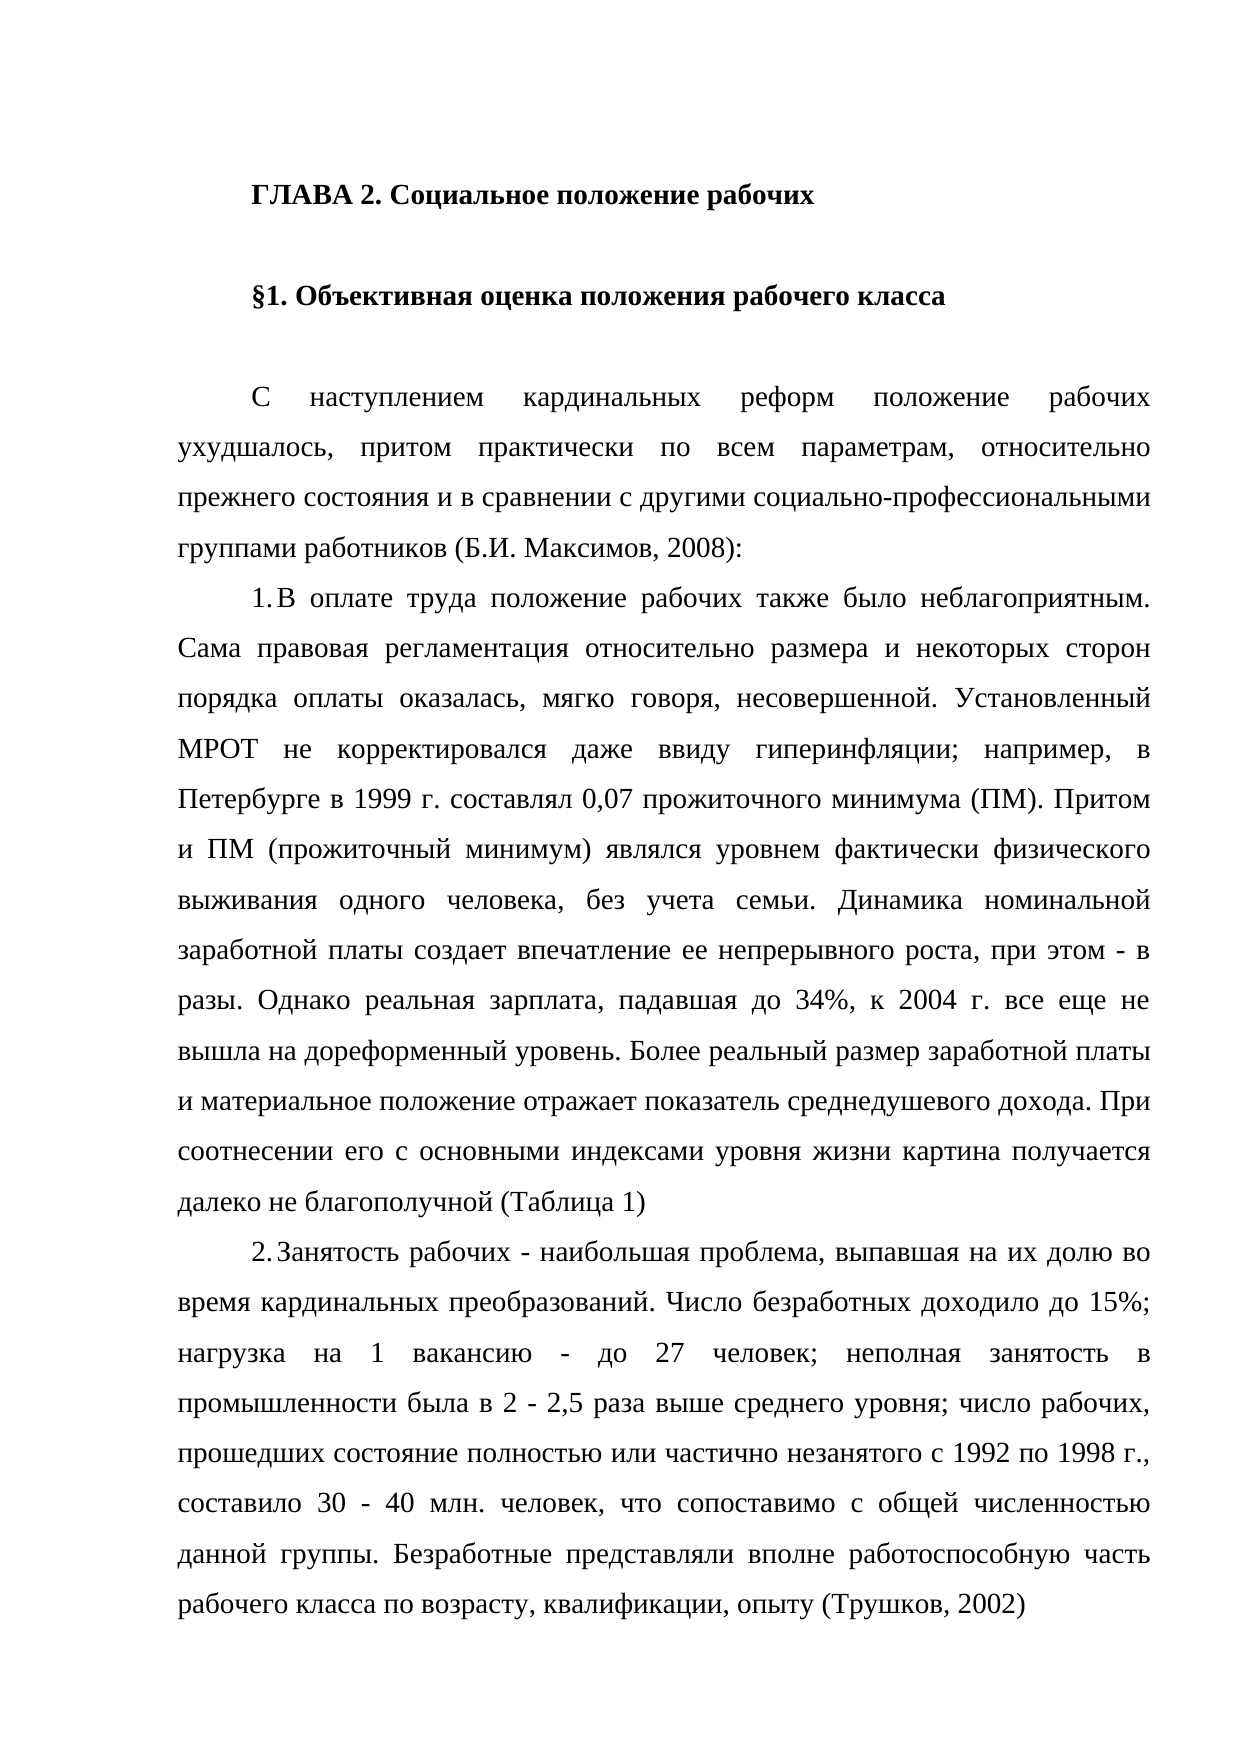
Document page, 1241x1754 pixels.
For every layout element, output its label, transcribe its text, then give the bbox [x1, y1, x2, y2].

text ГЛАВА 2. Социальное положение рабочих [177, 177, 1152, 211]
text §1. Объективная оценка положения рабочего класса [177, 278, 1152, 312]
list В оплате труда положение рабочих также было неблагоприятным. Сама правовая регламентация относительно размера и некоторых сторон порядка оплаты оказалась, мягко говоря, несовершенной. Установленный МРОТ не корректировался даже ввиду гиперинфляции; например, в Петербурге в 1999 г. составлял 0,07 прожиточного минимума (ПМ). Притом и ПМ (прожиточный минимум) являлся уровнем фактически физического выживания одного человека, без учета семьи. Динамика номинальной заработной платы создает впечатление ее непрерывного роста, при этом - в разы. Однако реальная зарплата, падавшая до 34%, к 2004 г. все еще не вышла на дореформенный уровень. Более реальный размер заработной платы и материальное положение отражает показатель среднедушевого дохода. При соотнесении его с основными индексами уровня жизни картина получается далеко не благополучной (Таблица 1) [177, 580, 1152, 1217]
list Занятость рабочих - наибольшая проблема, выпавшая на их долю во время кардинальных преобразований. Число безработных доходило до 15%; нагрузка на 1 вакансию - до 27 человек; неполная занятость в промышленности была в 2 - 2,5 раза выше среднего уровня; число рабочих, прошедших состояние полностью или частично незанятого с 1992 по 1998 г., составило 30 - 40 млн. человек, что сопоставимо с общей численностью данной группы. Безработные представляли вполне работоспособную часть рабочего класса по возрасту, квалификации, опыту (Трушков, 2002) [177, 1234, 1152, 1620]
text С наступлением кардинальных реформ положение рабочих ухудшалось, притом практически по всем параметрам, относительно прежнего состояния и в сравнении с другими социально-профессиональными группами работников (Б.И. Максимов, 2008): [177, 379, 1152, 563]
